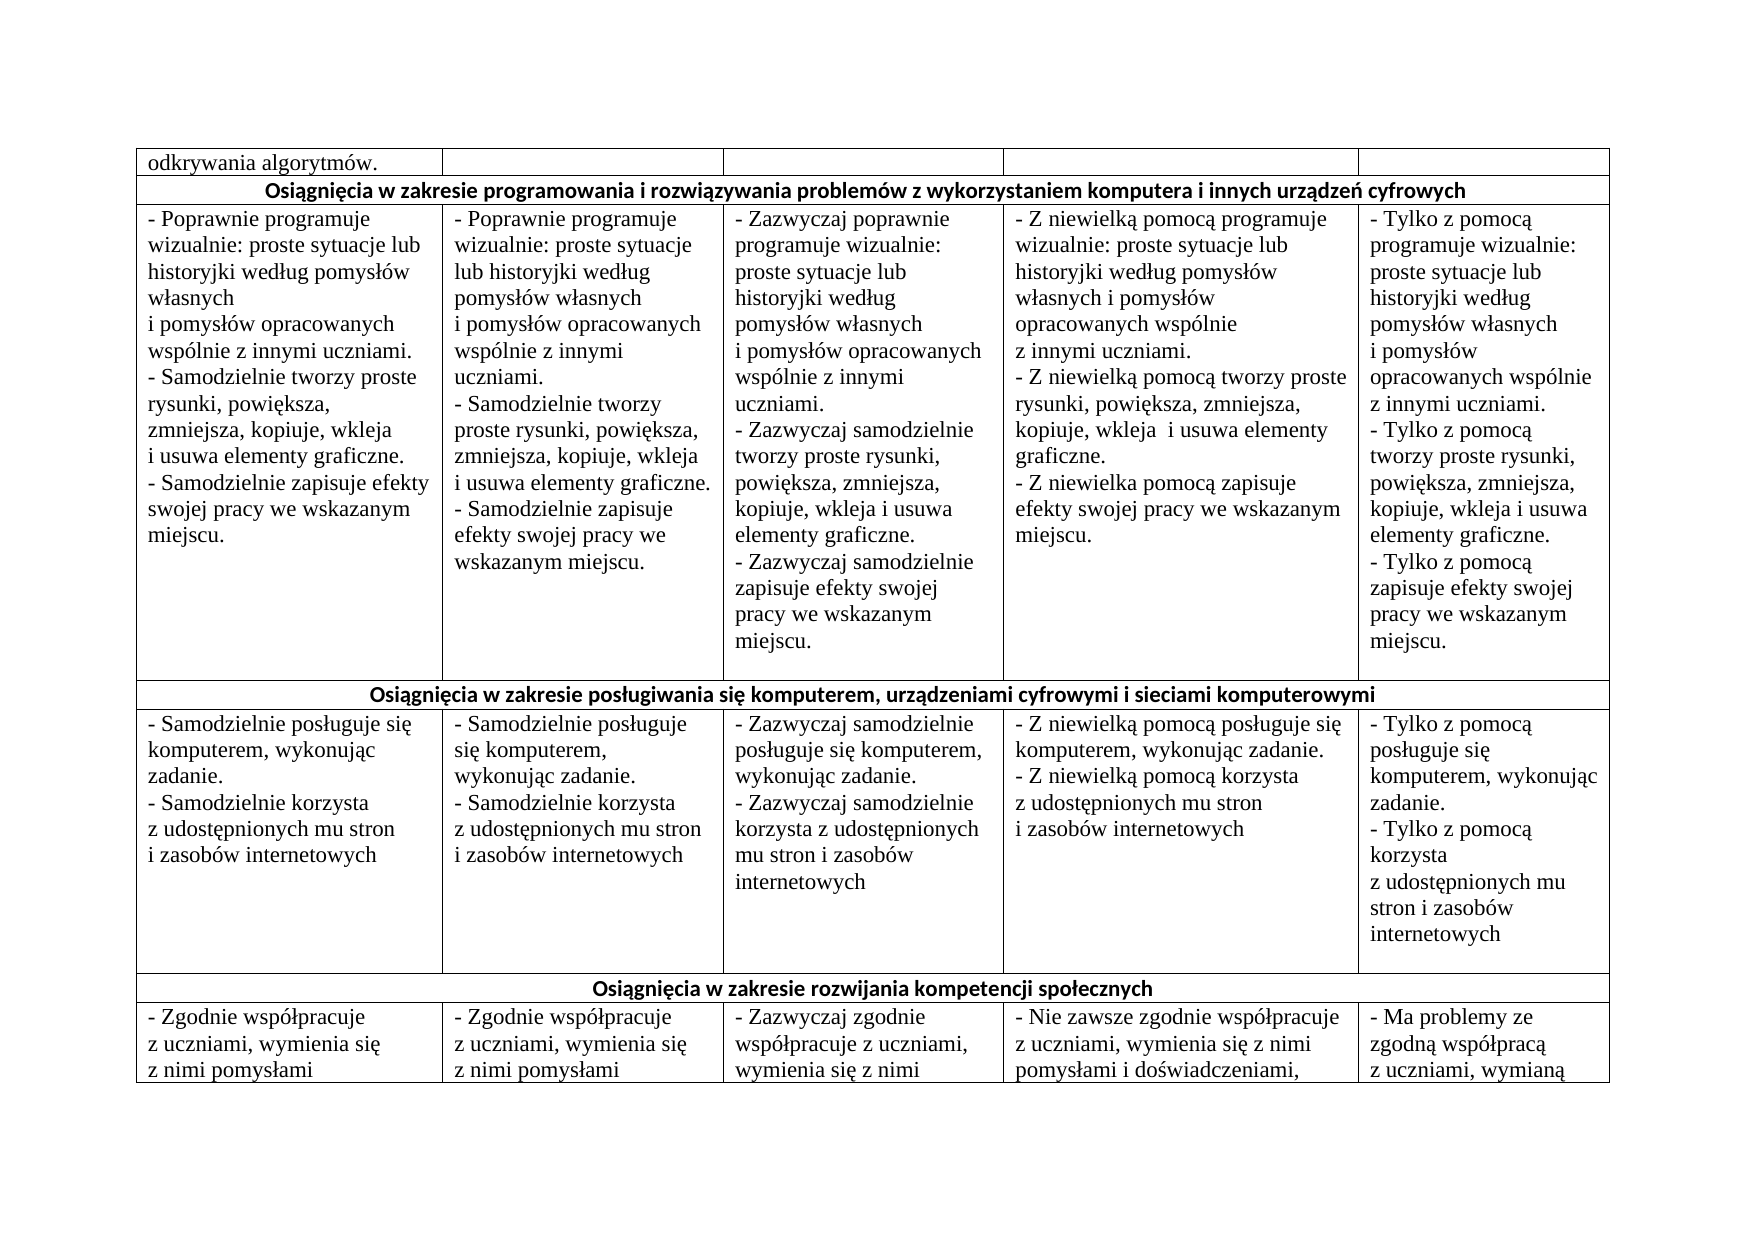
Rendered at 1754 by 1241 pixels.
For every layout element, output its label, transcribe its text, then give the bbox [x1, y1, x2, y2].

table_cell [443, 149, 723, 175]
table_cell - Poprawnie programuje wizualnie: proste sytuacje lub historyjki według pomysłów własnych i pomysłów opracowanych wspólnie z innymi uczniami. - Samodzielnie tworzy proste rysunki, powiększa, zmniejsza, kopiuje, wkleja i usuwa elementy graficzne. - Samodzielnie zapisuje efekty swojej pracy we wskazanym miejscu. [137, 205, 442, 679]
table_cell - Tylko z pomocą posługuje się komputerem, wykonując zadanie. - Tylko z pomocą korzysta z udostępnionych mu stron i zasobów internetowych [1359, 710, 1609, 973]
table_cell Osiągnięcia w zakresie rozwijania kompetencji społecznych [137, 974, 1609, 1002]
table_cell - Tylko z pomocą programuje wizualnie: proste sytuacje lub historyjki według pomysłów własnych i pomysłów opracowanych wspólnie z innymi uczniami. - Tylko z pomocą tworzy proste rysunki, powiększa, zmniejsza, kopiuje, wkleja i usuwa elementy graficzne. - Tylko z pomocą zapisuje efekty swojej pracy we wskazanym miejscu. [1359, 205, 1609, 679]
table_cell Osiągnięcia w zakresie posługiwania się komputerem, urządzeniami cyfrowymi i sieciami komputerowymi [137, 681, 1609, 708]
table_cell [1359, 1003, 1609, 1082]
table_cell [1004, 1003, 1358, 1082]
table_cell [724, 1003, 1003, 1082]
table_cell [1359, 149, 1609, 175]
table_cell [1004, 149, 1358, 175]
table_cell - Zazwyczaj poprawnie programuje wizualnie: proste sytuacje lub historyjki według pomysłów własnych i pomysłów opracowanych wspólnie z innymi uczniami. - Zazwyczaj samodzielnie tworzy proste rysunki, powiększa, zmniejsza, kopiuje, wkleja i usuwa elementy graficzne. - Zazwyczaj samodzielnie zapisuje efekty swojej pracy we wskazanym miejscu. [724, 205, 1003, 679]
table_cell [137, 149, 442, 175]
table_cell Osiągnięcia w zakresie programowania i rozwiązywania problemów z wykorzystaniem komputera i innych urządzeń cyfrowych [137, 176, 1609, 204]
table_cell - Zazwyczaj samodzielnie posługuje się komputerem, wykonując zadanie. - Zazwyczaj samodzielnie korzysta z udostępnionych mu stron i zasobów internetowych [724, 710, 1003, 973]
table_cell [137, 1003, 442, 1082]
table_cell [724, 149, 1003, 175]
table_cell - Poprawnie programuje wizualnie: proste sytuacje lub historyjki według pomysłów własnych i pomysłów opracowanych wspólnie z innymi uczniami. - Samodzielnie tworzy proste rysunki, powiększa, zmniejsza, kopiuje, wkleja i usuwa elementy graficzne. - Samodzielnie zapisuje efekty swojej pracy we wskazanym miejscu. [443, 205, 723, 679]
table_cell - Samodzielnie posługuje się komputerem, wykonując zadanie. - Samodzielnie korzysta z udostępnionych mu stron i zasobów internetowych [137, 710, 442, 973]
table_cell - Z niewielką pomocą posługuje się komputerem, wykonując zadanie. - Z niewielką pomocą korzysta z udostępnionych mu stron i zasobów internetowych [1004, 710, 1358, 973]
table_cell - Samodzielnie posługuje się komputerem, wykonując zadanie. - Samodzielnie korzysta z udostępnionych mu stron i zasobów internetowych [443, 710, 723, 973]
table_cell - Z niewielką pomocą programuje wizualnie: proste sytuacje lub historyjki według pomysłów własnych i pomysłów opracowanych wspólnie z innymi uczniami. - Z niewielką pomocą tworzy proste rysunki, powiększa, zmniejsza, kopiuje, wkleja i usuwa elementy graficzne. - Z niewielka pomocą zapisuje efekty swojej pracy we wskazanym miejscu. [1004, 205, 1358, 679]
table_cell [443, 1003, 723, 1082]
